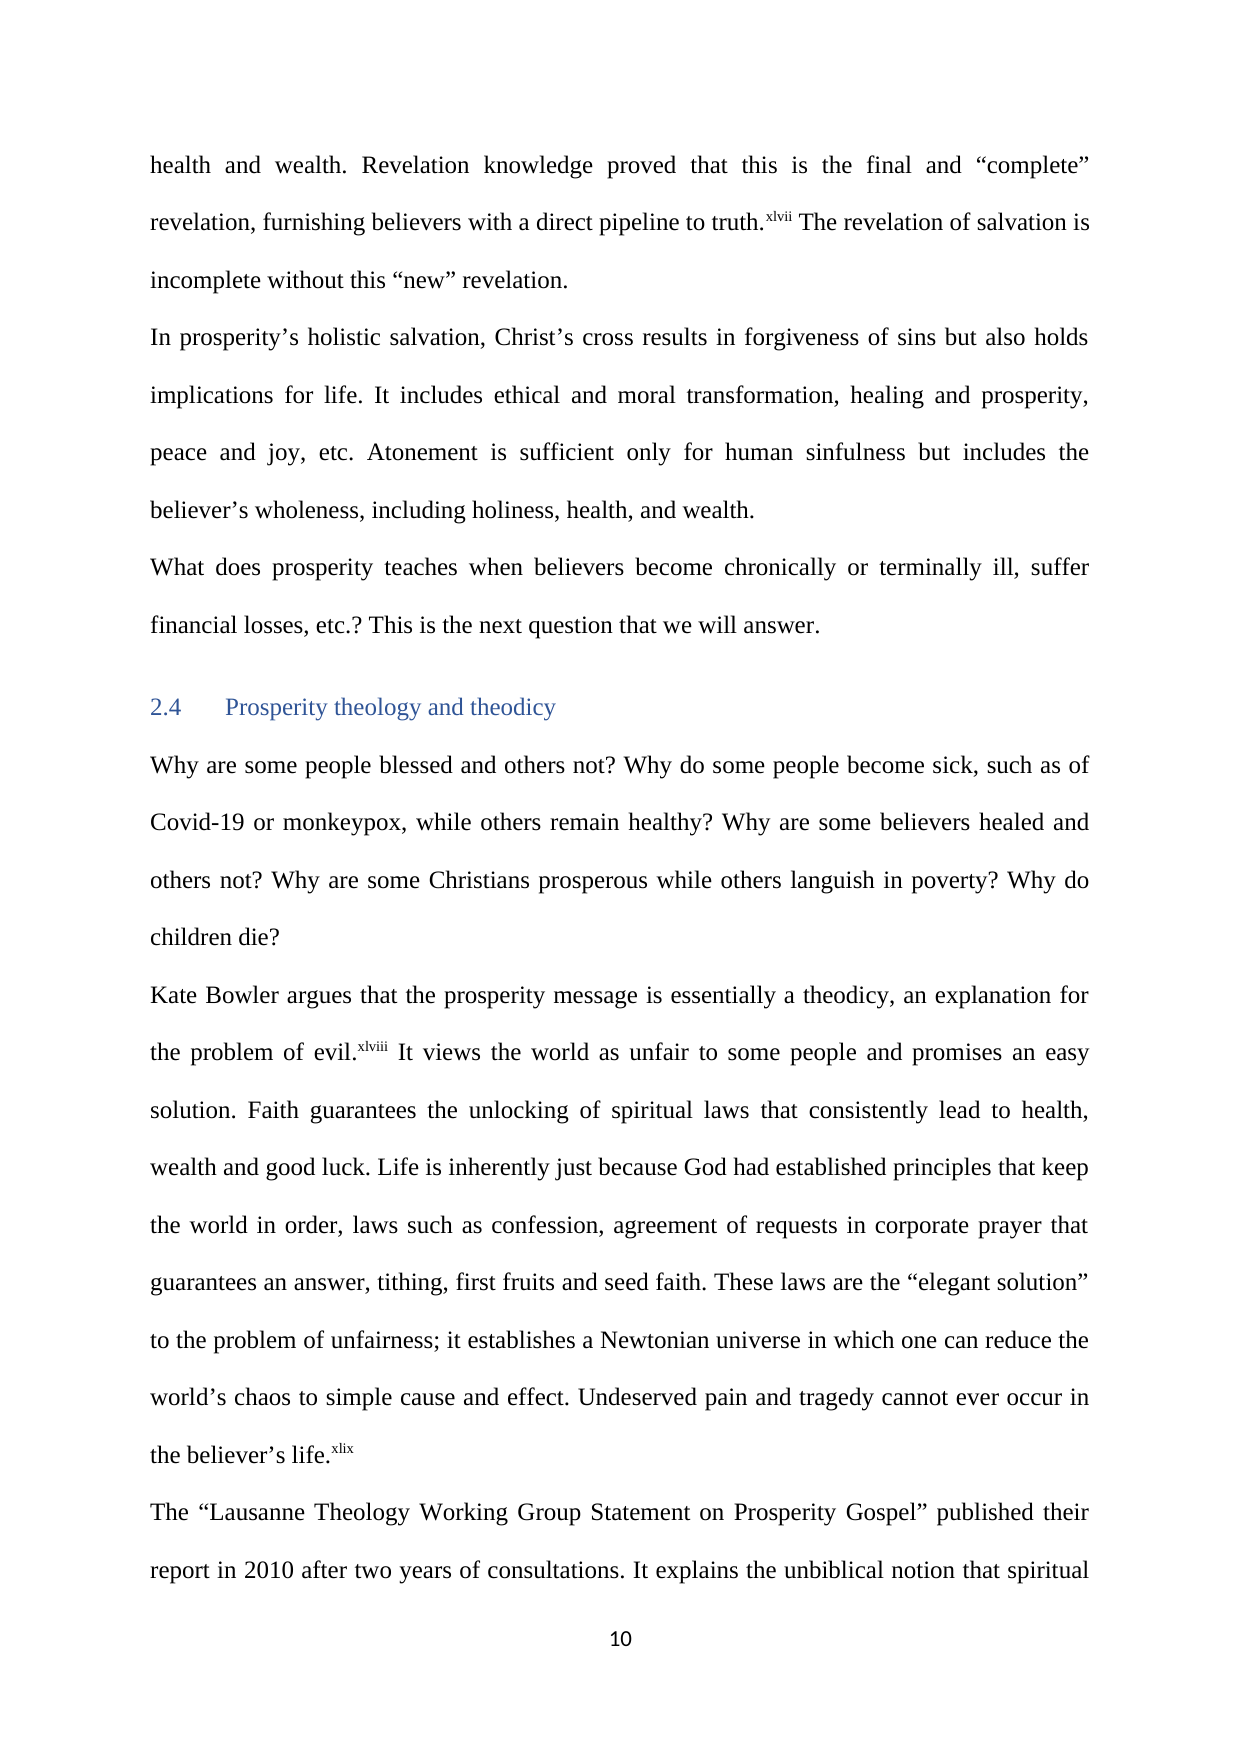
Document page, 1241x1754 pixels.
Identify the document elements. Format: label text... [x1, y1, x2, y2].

text Why are some people blessed and others not? Why do some people become sick, such as of Covid-19 or monkeypox, while others remain healthy? Why are some believers healed and others not? Why are some Christians prosperous while others languish in poverty? Why do children die? [150, 750, 1090, 951]
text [150, 150, 1090, 294]
subtitle 2.4 Prosperity theology and theodicy [150, 692, 1090, 721]
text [150, 1497, 1090, 1584]
text Kate Bowler argues that the prosperity message is essentially a theodicy, an explanation for the problem of evil. It views the world as unfair to some people and promises an easy solution. Faith guarantees the unlocking of spiritual laws that consistently lead to health, wealth and good luck. Life is inherently just because God had established principles that keep the world in order, laws such as confession, agreement of requests in corporate prayer that guarantees an answer, tithing, first fruits and seed faith. These laws are the “elegant solution” to the problem of unfairness; it establishes a Newtonian universe in which one can reduce the world’s chaos to simple cause and effect. Undeserved pain and tragedy cannot ever occur in the believer’s life. [150, 980, 1090, 1469]
text In prosperity’s holistic salvation, Christ’s cross results in forgiveness of sins but also holds implications for life. It includes ethical and moral transformation, healing and prosperity, peace and joy, etc. Atonement is sufficient only for human sinfulness but includes the believer’s wholeness, including holiness, health, and wealth. [150, 322, 1090, 524]
text What does prosperity teaches when believers become chronically or terminally ill, suffer financial losses, etc.? This is the next question that we will answer. [150, 552, 1090, 639]
